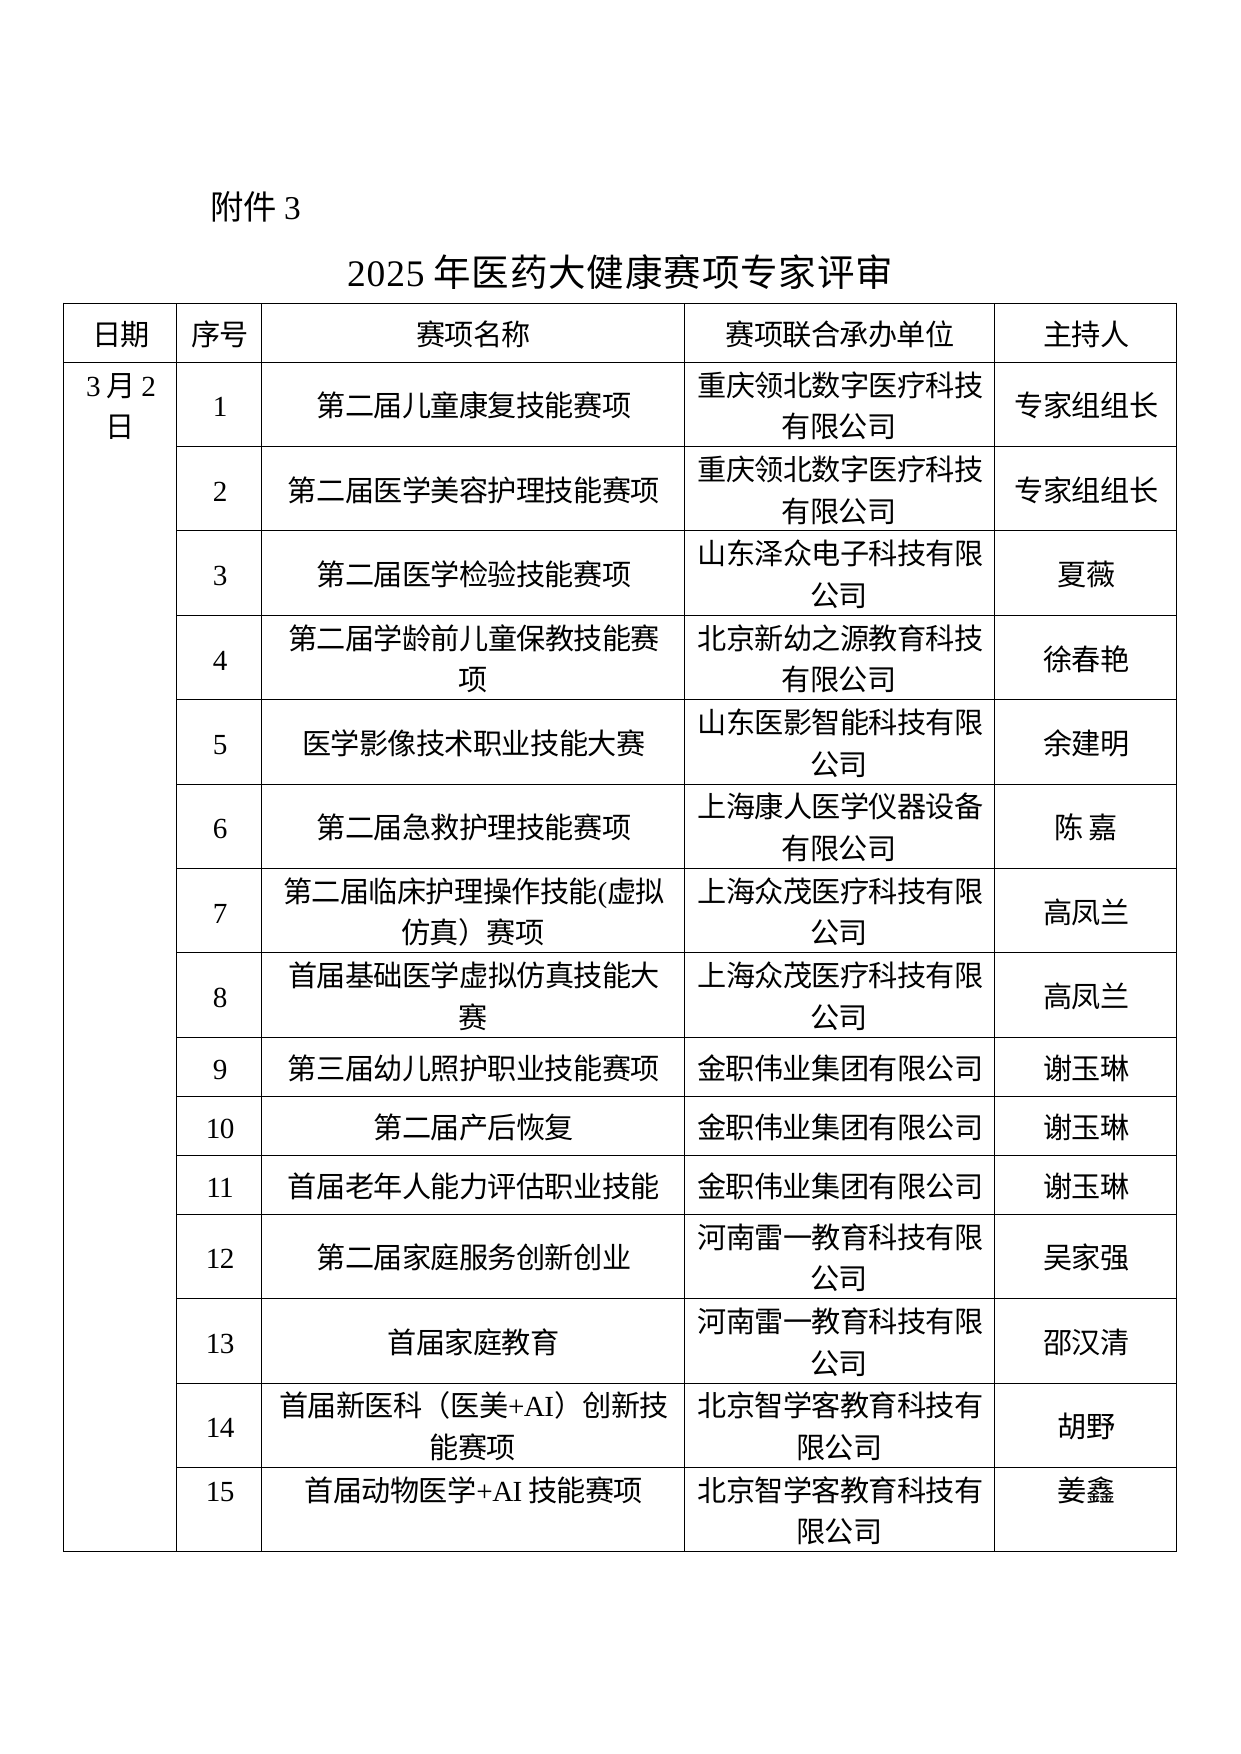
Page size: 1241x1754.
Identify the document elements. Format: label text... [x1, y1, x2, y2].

table_cell 姜鑫 [995, 1468, 1176, 1551]
table_cell 徐春艳 [995, 616, 1176, 699]
table_cell 7 [177, 869, 261, 952]
table_cell 第二届医学检验技能赛项 [262, 531, 684, 615]
table_cell 北京智学客教育科技有限公司 [685, 1384, 994, 1467]
table_cell 谢玉琳 [995, 1156, 1176, 1214]
table_cell 首届新医科（医美+AI）创新技能赛项 [262, 1384, 684, 1467]
table_cell 4 [177, 616, 261, 699]
table_cell 12 [177, 1215, 261, 1298]
table_cell 第二届产后恢复 [262, 1097, 684, 1155]
table_cell 9 [177, 1038, 261, 1096]
table_cell 陈 嘉 [995, 785, 1176, 868]
table_cell 8 [177, 953, 261, 1037]
table_cell 10 [177, 1097, 261, 1155]
text 2025年医药大健康赛项专家评审 [187, 237, 1053, 302]
table_cell 重庆领北数字医疗科技有限公司 [685, 363, 994, 446]
table_cell 胡野 [995, 1384, 1176, 1467]
table_cell 3 [177, 531, 261, 615]
table_cell 谢玉琳 [995, 1038, 1176, 1096]
table_cell 14 [177, 1384, 261, 1467]
table_cell 谢玉琳 [995, 1097, 1176, 1155]
table_cell 5 [177, 700, 261, 783]
table_cell 专家组组长 [995, 363, 1176, 446]
table_cell 高凤兰 [995, 953, 1176, 1037]
table_cell 首届老年人能力评估职业技能 [262, 1156, 684, 1214]
table_cell 吴家强 [995, 1215, 1176, 1298]
table_header 序号 [177, 304, 261, 362]
table_cell 余建明 [995, 700, 1176, 783]
table_cell 第二届临床护理操作技能(虚拟仿真）赛项 [262, 869, 684, 952]
text 附件 3 [210, 172, 1053, 237]
table_cell 金职伟业集团有限公司 [685, 1038, 994, 1096]
table_cell 首届家庭教育 [262, 1299, 684, 1382]
table_cell 2 [177, 447, 261, 530]
table_header 赛项联合承办单位 [685, 304, 994, 362]
table_cell 15 [177, 1468, 261, 1551]
table_cell 第二届学龄前儿童保教技能赛项 [262, 616, 684, 699]
table_header 日期 [64, 304, 176, 362]
table_cell 医学影像技术职业技能大赛 [262, 700, 684, 783]
table_cell 第二届家庭服务创新创业 [262, 1215, 684, 1298]
table_cell 1 [177, 363, 261, 446]
table_header 主持人 [995, 304, 1176, 362]
table_cell 金职伟业集团有限公司 [685, 1156, 994, 1214]
table_cell 山东医影智能科技有限公司 [685, 700, 994, 783]
table_cell 第二届儿童康复技能赛项 [262, 363, 684, 446]
table_header 赛项名称 [262, 304, 684, 362]
table_cell 第二届急救护理技能赛项 [262, 785, 684, 868]
table_cell 首届基础医学虚拟仿真技能大赛 [262, 953, 684, 1037]
table_cell 河南雷一教育科技有限公司 [685, 1215, 994, 1298]
table_cell 11 [177, 1156, 261, 1214]
table_cell 金职伟业集团有限公司 [685, 1097, 994, 1155]
table_cell 6 [177, 785, 261, 868]
table_cell 3月2日 [64, 363, 176, 1551]
table_cell 高凤兰 [995, 869, 1176, 952]
table_cell 专家组组长 [995, 447, 1176, 530]
table_cell 第二届医学美容护理技能赛项 [262, 447, 684, 530]
table_cell 上海众茂医疗科技有限公司 [685, 953, 994, 1037]
table_cell 上海众茂医疗科技有限公司 [685, 869, 994, 952]
table_cell 重庆领北数字医疗科技有限公司 [685, 447, 994, 530]
table_cell 13 [177, 1299, 261, 1382]
table_cell 首届动物医学+AI技能赛项 [262, 1468, 684, 1551]
table_cell 夏薇 [995, 531, 1176, 615]
table_cell 北京智学客教育科技有限公司 [685, 1468, 994, 1551]
table_cell 河南雷一教育科技有限公司 [685, 1299, 994, 1382]
table_cell 邵汉清 [995, 1299, 1176, 1382]
table_cell 北京新幼之源教育科技有限公司 [685, 616, 994, 699]
table_cell 山东泽众电子科技有限公司 [685, 531, 994, 615]
table_cell 上海康人医学仪器设备有限公司 [685, 785, 994, 868]
table_cell 第三届幼儿照护职业技能赛项 [262, 1038, 684, 1096]
